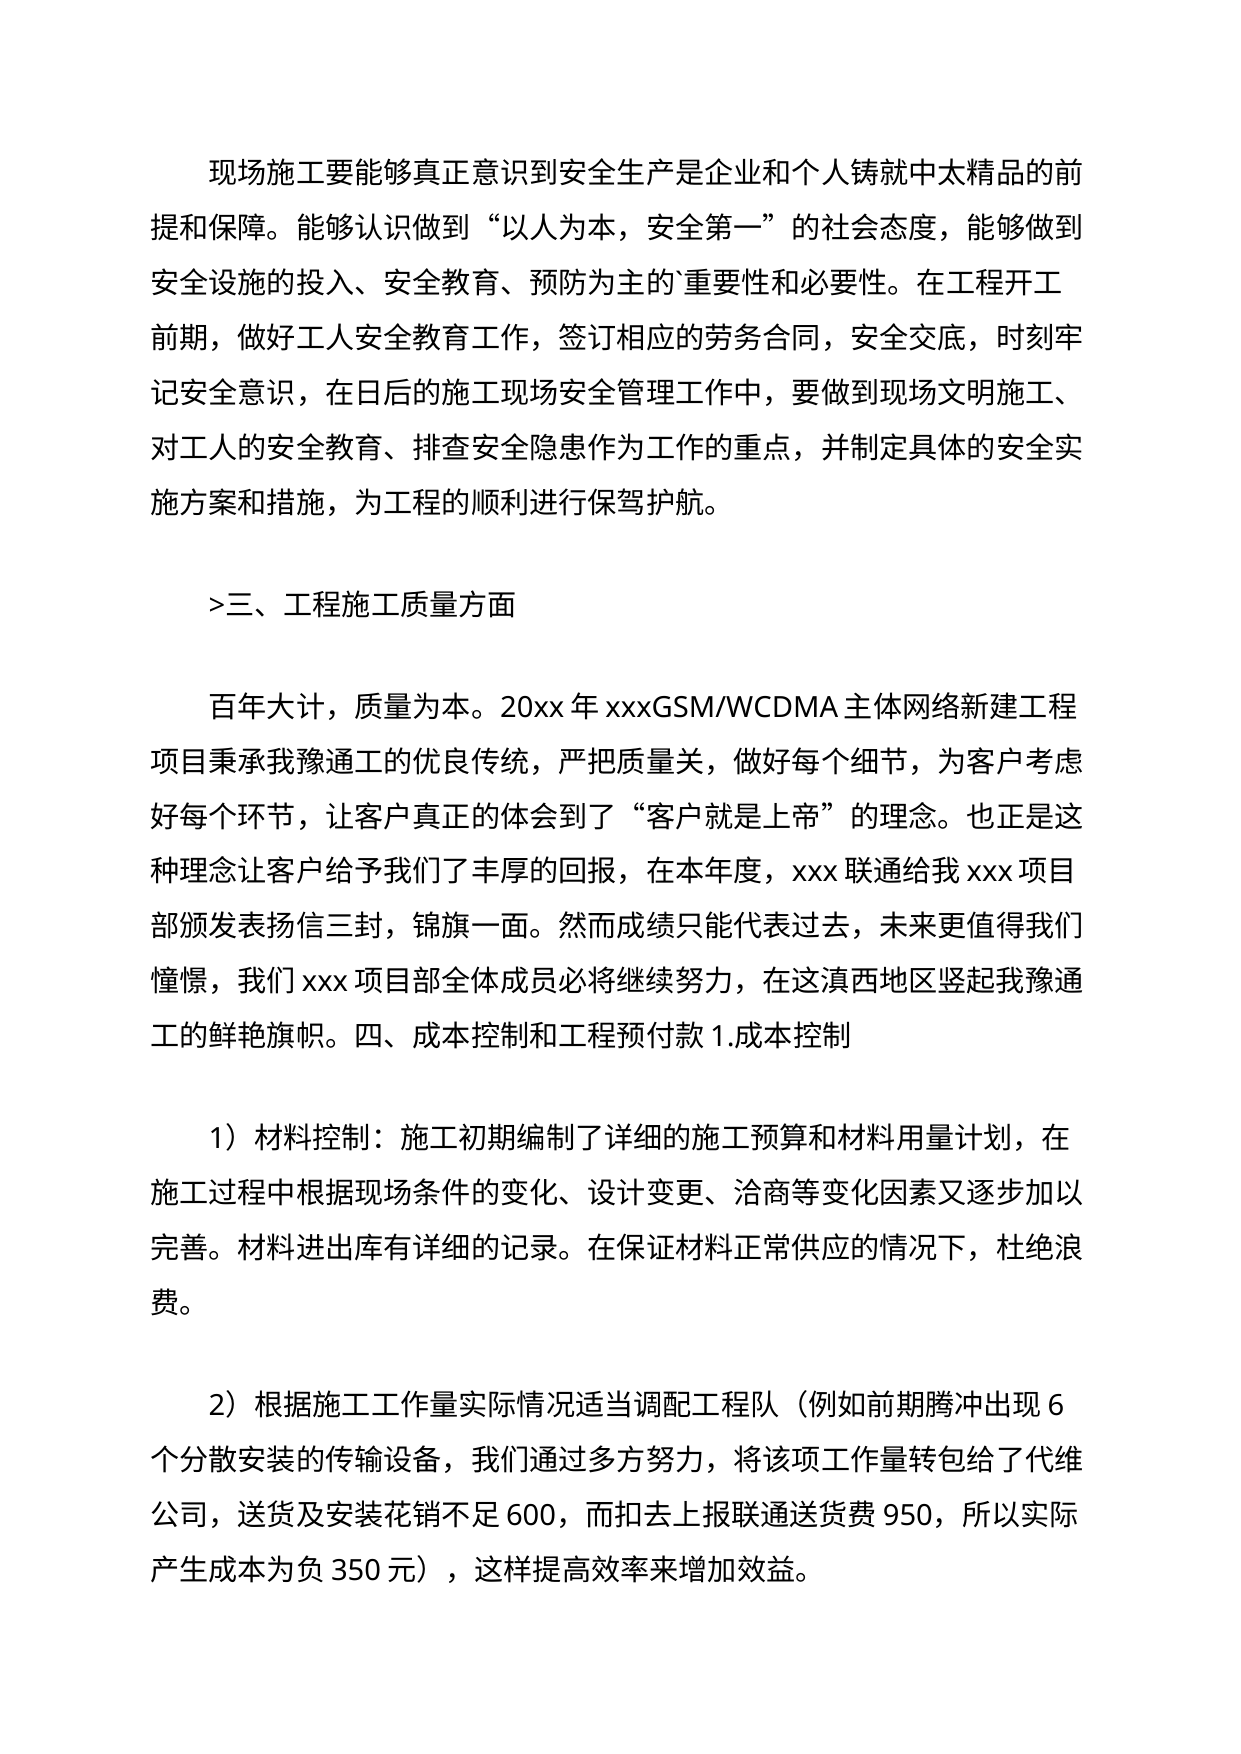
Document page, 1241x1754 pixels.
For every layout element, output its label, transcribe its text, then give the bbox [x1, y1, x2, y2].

text >三、工程施工质量方面 [150, 581, 1090, 624]
text 百年大计，质量为本。20xx年xxxGSM/WCDMA主体网络新建工程项目秉承我豫通工的优良传统，严把质量关，做好每个细节，为客户考虑好每个环节，让客户真正的体会到了“客户就是上帝”的理念。也正是这种理念让客户给予我们了丰厚的回报，在本年度，xxx联通给我xxx项目部颁发表扬信三封，锦旗一面。然而成绩只能代表过去，未来更值得我们憧憬，我们xxx项目部全体成员必将继续努力，在这滇西地区竖起我豫通工的鲜艳旗帜。四、成本控制和工程预付款1.成本控制 [150, 683, 1090, 1055]
text 2）根据施工工作量实际情况适当调配工程队（例如前期腾冲出现6个分散安装的传输设备，我们通过多方努力，将该项工作量转包给了代维公司，送货及安装花销不足600，而扣去上报联通送货费950，所以实际产生成本为负350元），这样提高效率来增加效益。 [150, 1381, 1090, 1589]
text 现场施工要能够真正意识到安全生产是企业和个人铸就中太精品的前提和保障。能够认识做到“以人为本，安全第一”的社会态度，能够做到安全设施的投入、安全教育、预防为主的`重要性和必要性。在工程开工前期，做好工人安全教育工作，签订相应的劳务合同，安全交底，时刻牢记安全意识，在日后的施工现场安全管理工作中，要做到现场文明施工、对工人的安全教育、排查安全隐患作为工作的重点，并制定具体的安全实施方案和措施，为工程的顺利进行保驾护航。 [150, 150, 1090, 522]
text 1）材料控制：施工初期编制了详细的施工预算和材料用量计划，在施工过程中根据现场条件的变化、设计变更、洽商等变化因素又逐步加以完善。材料进出库有详细的记录。在保证材料正常供应的情况下，杜绝浪费。 [150, 1115, 1090, 1322]
